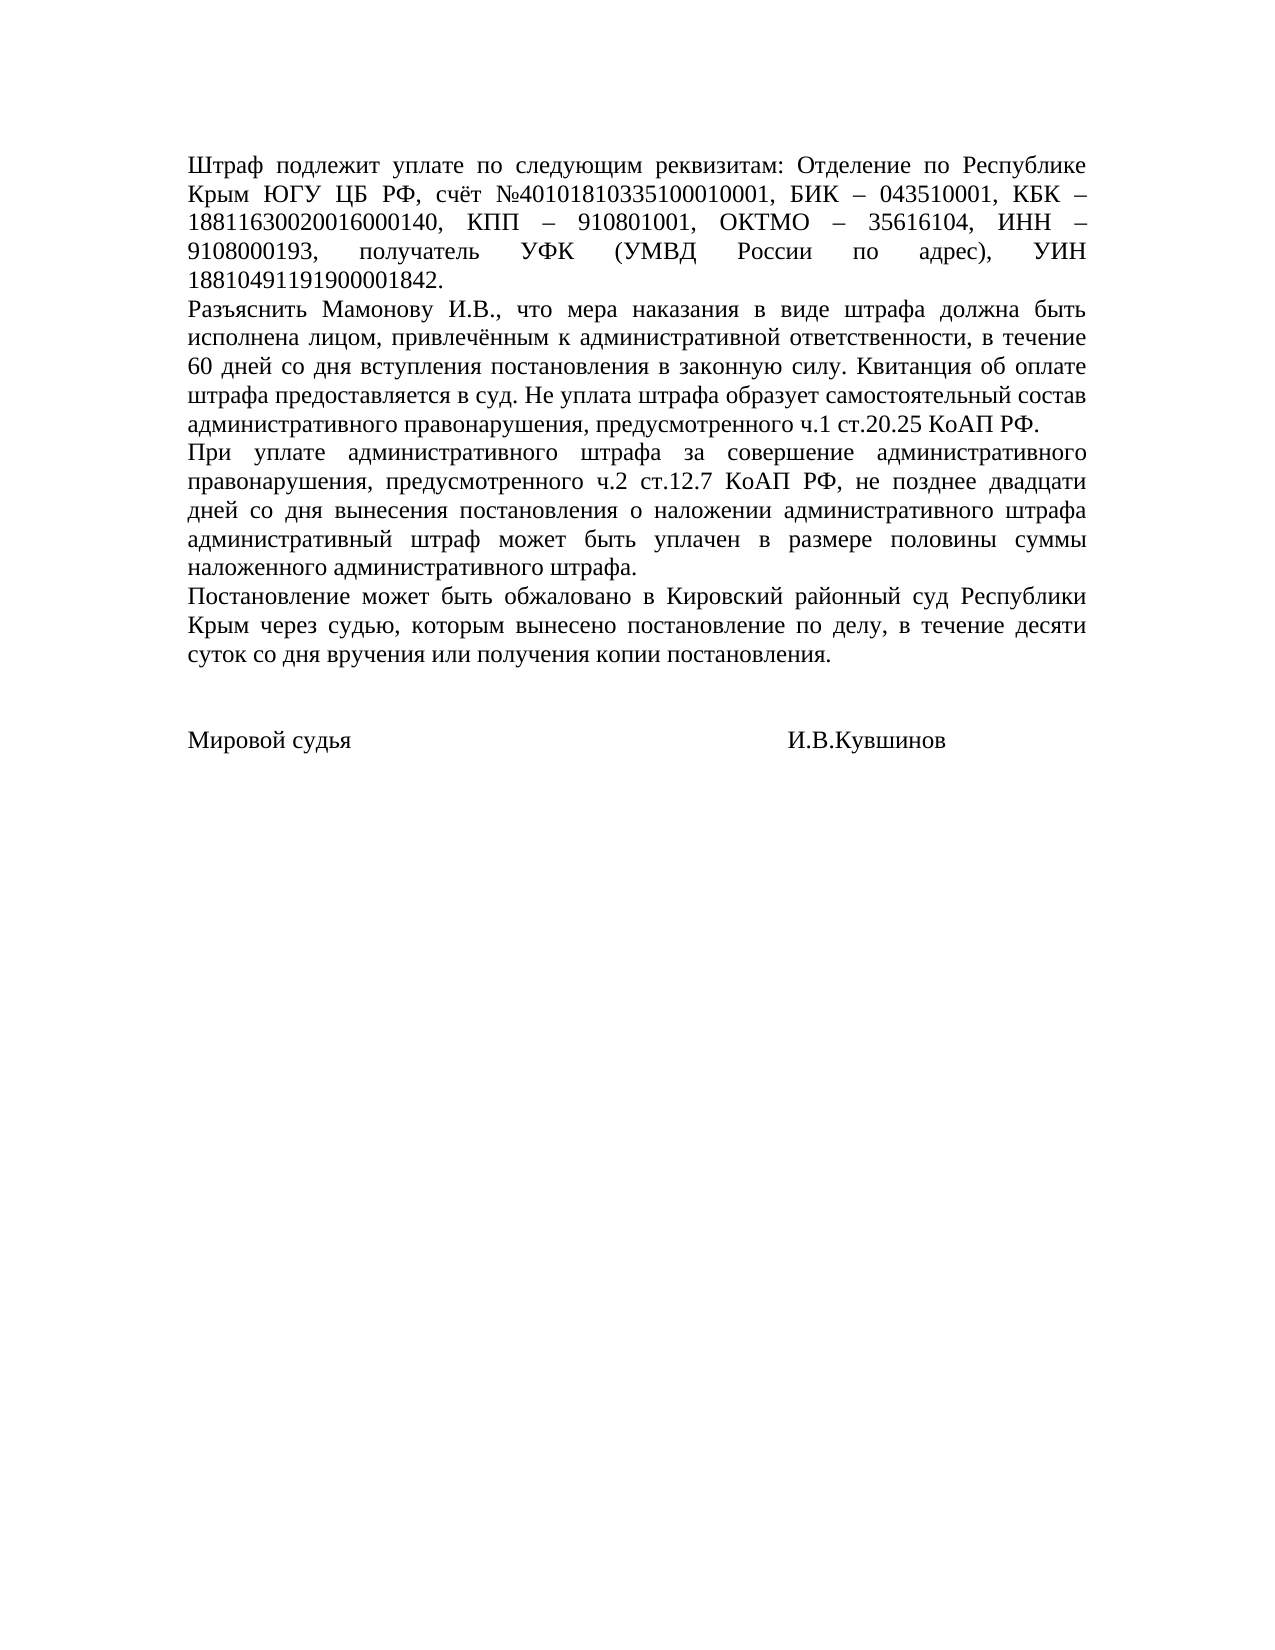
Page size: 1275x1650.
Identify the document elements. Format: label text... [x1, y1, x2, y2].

text При уплате административного штрафа за совершение административного правонарушения, предусмотренного ч.2 ст.12.7 КоАП РФ, не позднее двадцати дней со дня вынесения постановления о наложении административного штрафа административный штраф может быть уплачен в размере половины суммы наложенного административного штрафа. [187, 437, 1087, 581]
text Разъяснить Мамонову И.В., что мера наказания в виде штрафа должна быть исполнена лицом, привлечённым к административной ответственности, в течение 60 дней со дня вступления постановления в законную силу. Квитанция об оплате штрафа предоставляется в суд. Не уплата штрафа образует самостоятельный состав административного правонарушения, предусмотренного ч.1 ст.20.25 КоАП РФ. [187, 294, 1087, 437]
text Мировой судья И.В.Кувшинов [187, 725, 1087, 754]
text Постановление может быть обжаловано в Кировский районный суд Республики Крым через судью, которым вынесено постановление по делу, в течение десяти суток со дня вручения или получения копии постановления. [187, 581, 1087, 667]
text Штраф подлежит уплате по следующим реквизитам: Отделение по Республике Крым ЮГУ ЦБ РФ, счёт №40101810335100010001, БИК – 043510001, КБК – 18811630020016000140, КПП – 910801001, ОКТМО – 35616104, ИНН – 9108000193, получатель УФК (УМВД России по адрес), УИН 18810491191900001842. [187, 150, 1087, 294]
